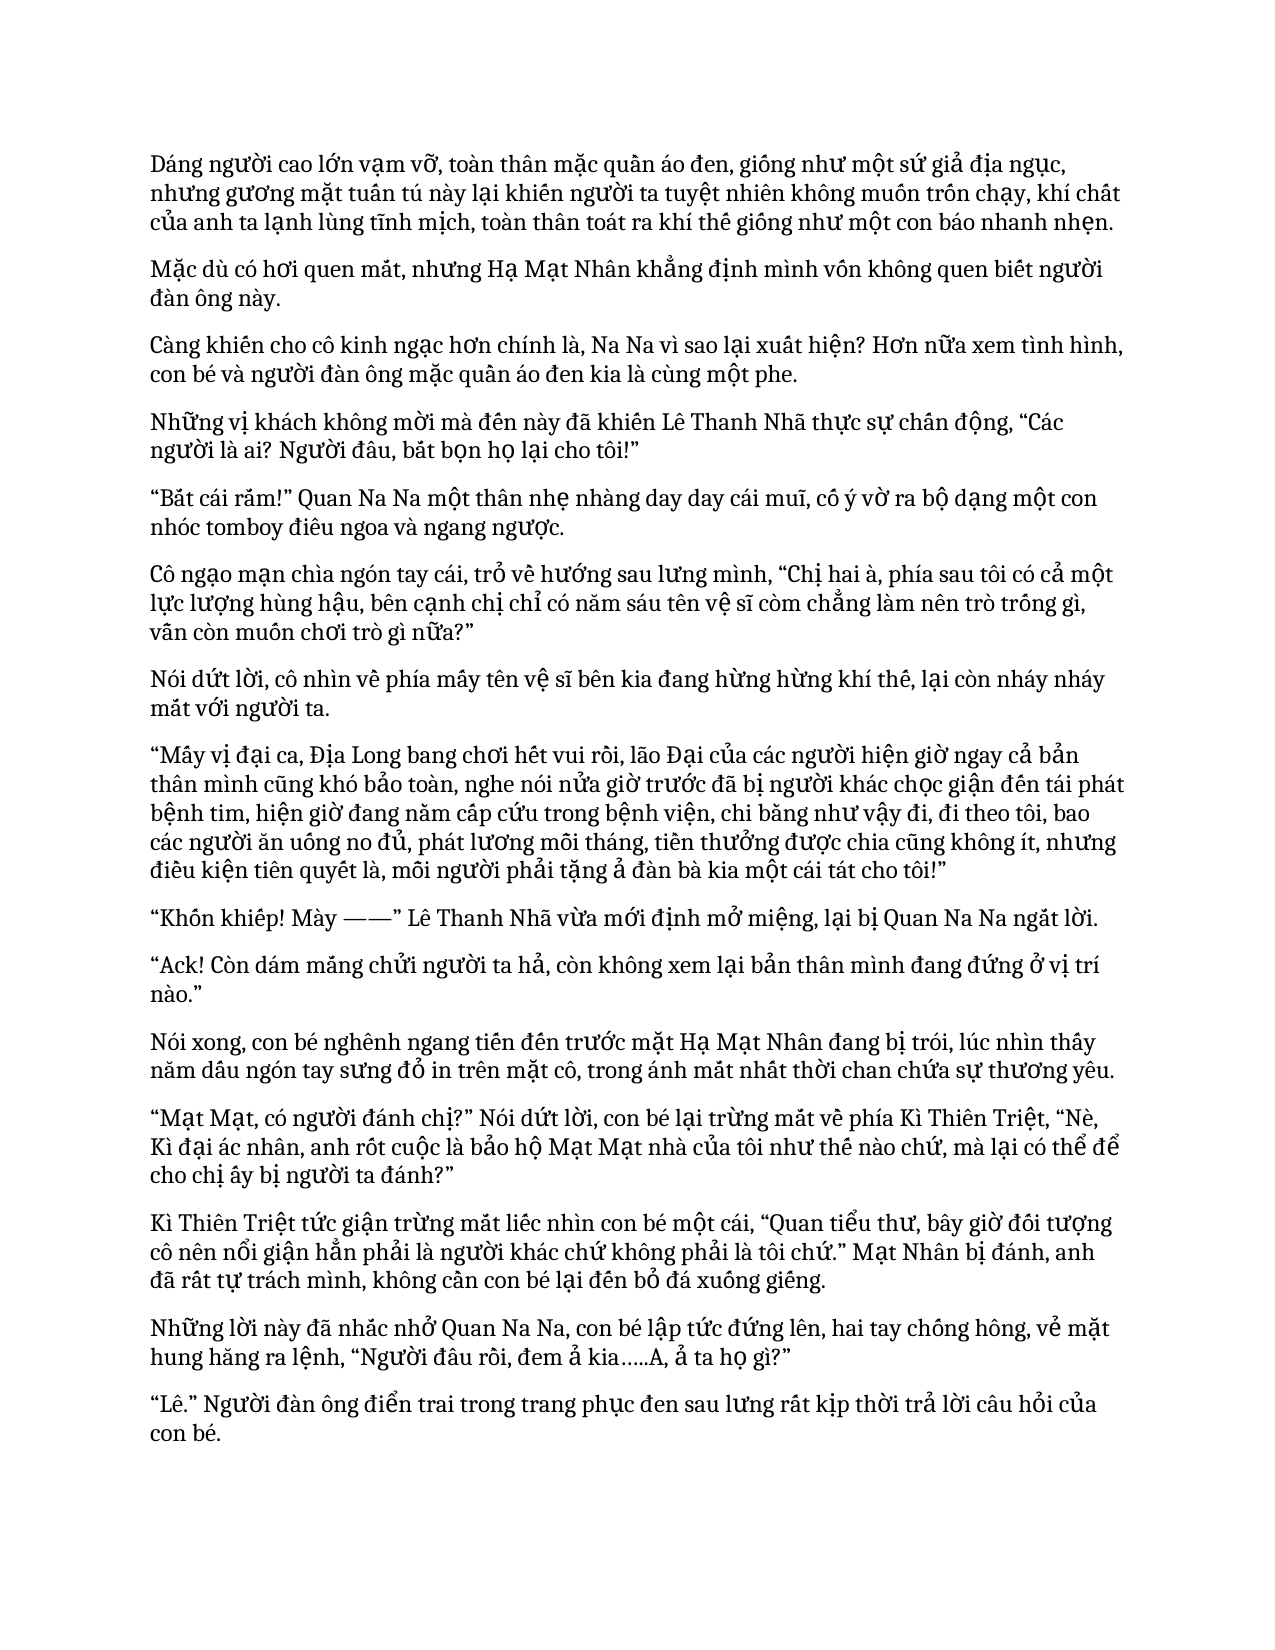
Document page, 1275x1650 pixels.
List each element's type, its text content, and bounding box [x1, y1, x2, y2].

text Dáng người cao lớn vạm vỡ, toàn thân mặc quần áo đen, giống như một sứ giả địa ngục, nhưng gương mặt tuấn tú này lại khiến người ta tuyệt nhiên không muốn trốn chạy, khí chất của anh ta lạnh lùng tĩnh mịch, toàn thân toát ra khí thế giống như một con báo nhanh nhẹn. [150, 150, 1125, 236]
text Nói xong, con bé nghênh ngang tiến đến trước mặt Hạ Mạt Nhân đang bị trói, lúc nhìn thấy năm dấu ngón tay sưng đỏ in trên mặt cô, trong ánh mắt nhất thời chan chứa sự thương yêu. [150, 1027, 1125, 1085]
text Những vị khách không mời mà đến này đã khiến Lê Thanh Nhã thực sự chấn động, “Các người là ai? Người đâu, bắt bọn họ lại cho tôi!” [150, 407, 1125, 465]
text “Mạt Mạt, có người đánh chị?” Nói dứt lời, con bé lại trừng mắt về phía Kì Thiên Triệt, “Nè, Kì đại ác nhân, anh rốt cuộc là bảo hộ Mạt Mạt nhà của tôi như thế nào chứ, mà lại có thể để cho chị ấy bị người ta đánh?” [150, 1104, 1125, 1190]
text Cô ngạo mạn chìa ngón tay cái, trỏ về hướng sau lưng mình, “Chị hai à, phía sau tôi có cả một lực lượng hùng hậu, bên cạnh chị chỉ có năm sáu tên vệ sĩ còm chẳng làm nên trò trống gì, vẫn còn muốn chơi trò gì nữa?” [150, 560, 1125, 646]
text Càng khiến cho cô kinh ngạc hơn chính là, Na Na vì sao lại xuất hiện? Hơn nữa xem tình hình, con bé và người đàn ông mặc quần áo đen kia là cùng một phe. [150, 331, 1125, 389]
text “Bắt cái rắm!” Quan Na Na một thân nhẹ nhàng day day cái muĩ, cố ý vờ ra bộ dạng một con nhóc tomboy điêu ngoa và ngang ngược. [150, 484, 1125, 541]
text Mặc dù có hơi quen mắt, nhưng Hạ Mạt Nhân khẳng định mình vốn không quen biết người đàn ông này. [150, 255, 1125, 312]
text Những lời này đã nhắc nhở Quan Na Na, con bé lập tức đứng lên, hai tay chống hông, vẻ mặt hung hăng ra lệnh, “Người đâu rồi, đem ả kia…..A, ả ta họ gì?” [150, 1314, 1125, 1371]
text Kì Thiên Triệt tức giận trừng mắt liếc nhìn con bé một cái, “Quan tiểu thư, bây giờ đối tượng cô nên nổi giận hẳn phải là người khác chứ không phải là tôi chứ.” Mạt Nhân bị đánh, anh đã rất tự trách mình, không cần con bé lại đến bỏ đá xuống giếng. [150, 1209, 1125, 1295]
text “Ack! Còn dám mắng chửi người ta hả, còn không xem lại bản thân mình đang đứng ở vị trí nào.” [150, 951, 1125, 1009]
text “Khốn khiếp! Mày ——” Lê Thanh Nhã vừa mới định mở miệng, lại bị Quan Na Na ngắt lời. [150, 904, 1125, 932]
text Nói dứt lời, cô nhìn về phía mấy tên vệ sĩ bên kia đang hừng hừng khí thế, lại còn nháy nháy mắt với người ta. [150, 665, 1125, 722]
text “Lê.” Người đàn ông điển trai trong trang phục đen sau lưng rất kịp thời trả lời câu hỏi của con bé. [150, 1390, 1125, 1447]
text “Mấy vị đại ca, Địa Long bang chơi hết vui rồi, lão Đại của các người hiện giờ ngay cả bản thân mình cũng khó bảo toàn, nghe nói nửa giờ trước đã bị người khác chọc giận đến tái phát bệnh tim, hiện giờ đang nằm cấp cứu trong bệnh viện, chi bằng như vậy đi, đi theo tôi, bao các người ăn uống no đủ, phát lương mỗi tháng, tiền thưởng được chia cũng không ít, nhưng điều kiện tiên quyết là, mỗi người phải tặng ả đàn bà kia một cái tát cho tôi!” [150, 741, 1125, 885]
